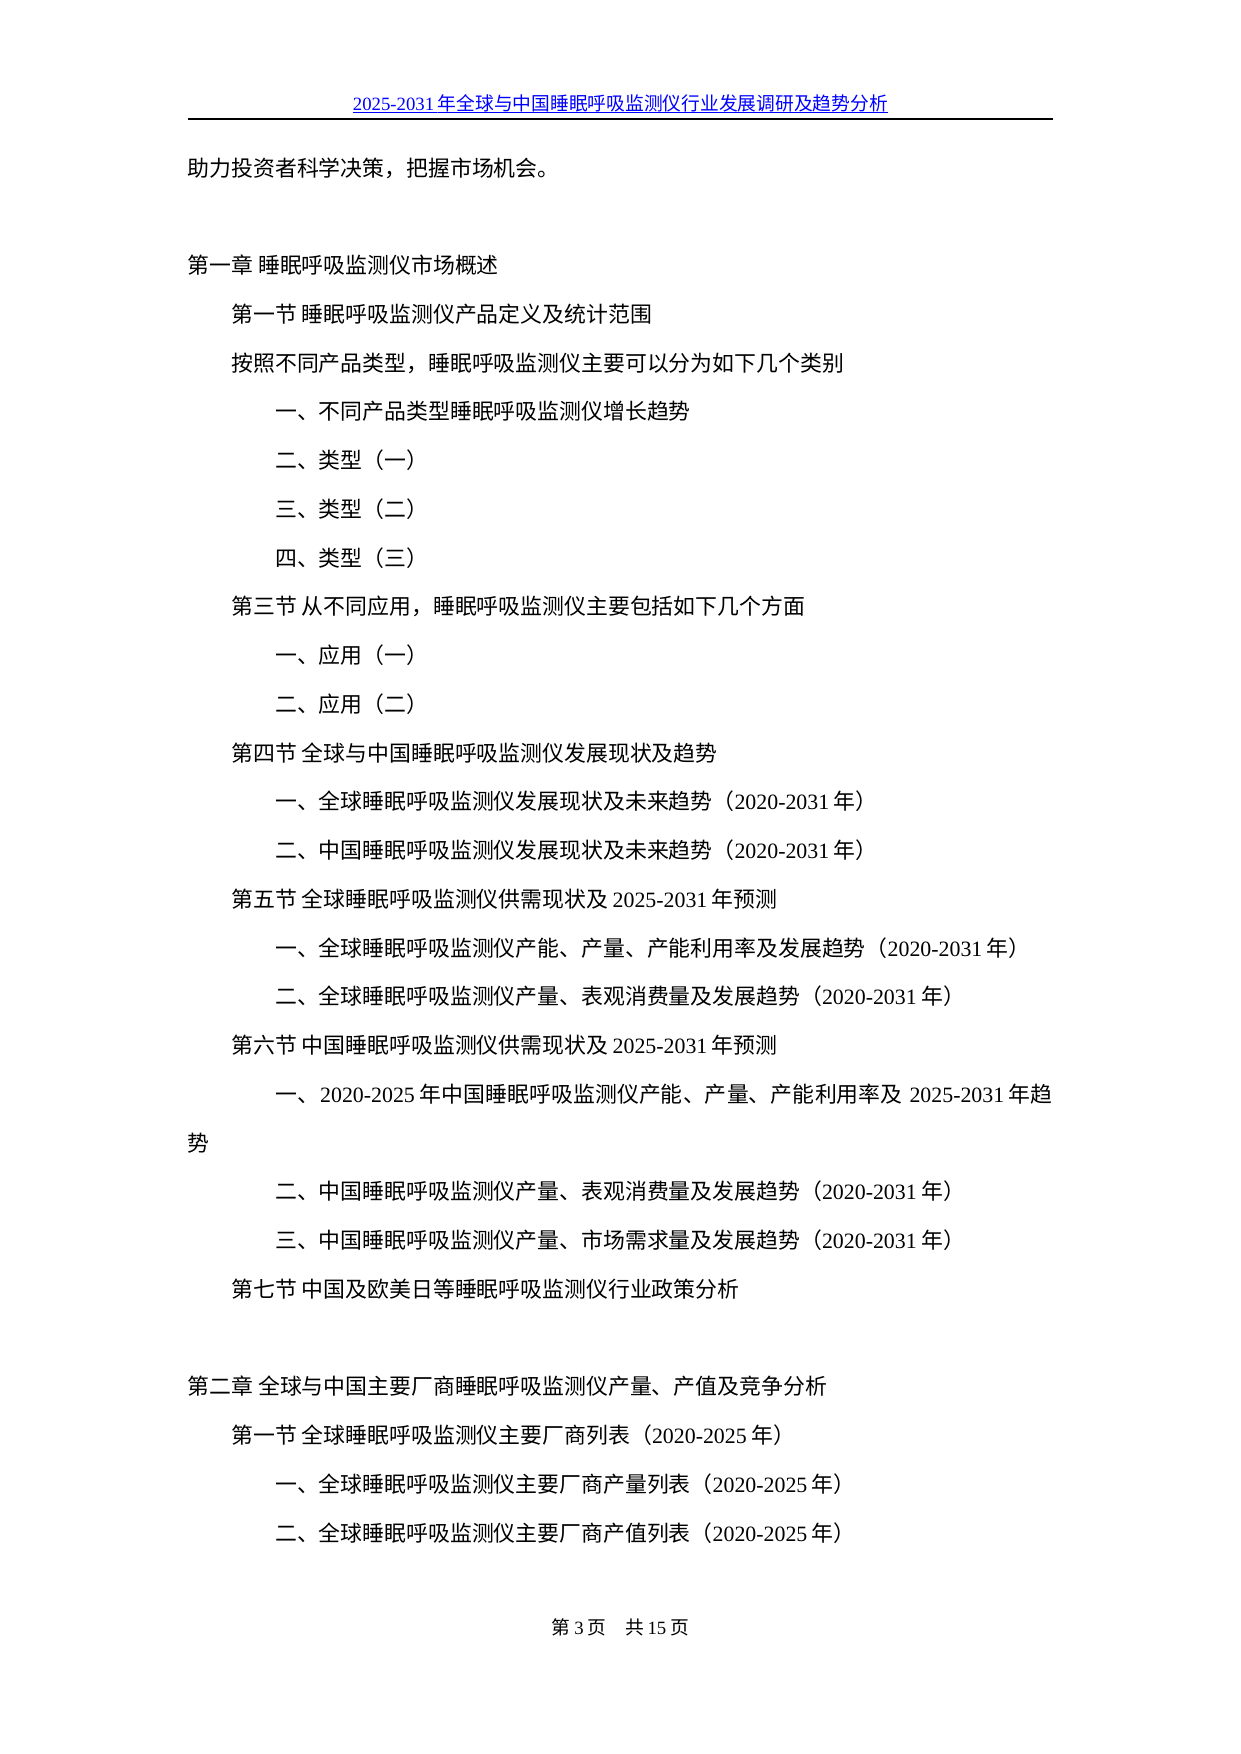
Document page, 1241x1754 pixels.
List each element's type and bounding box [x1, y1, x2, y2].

text [187, 150, 1053, 1548]
